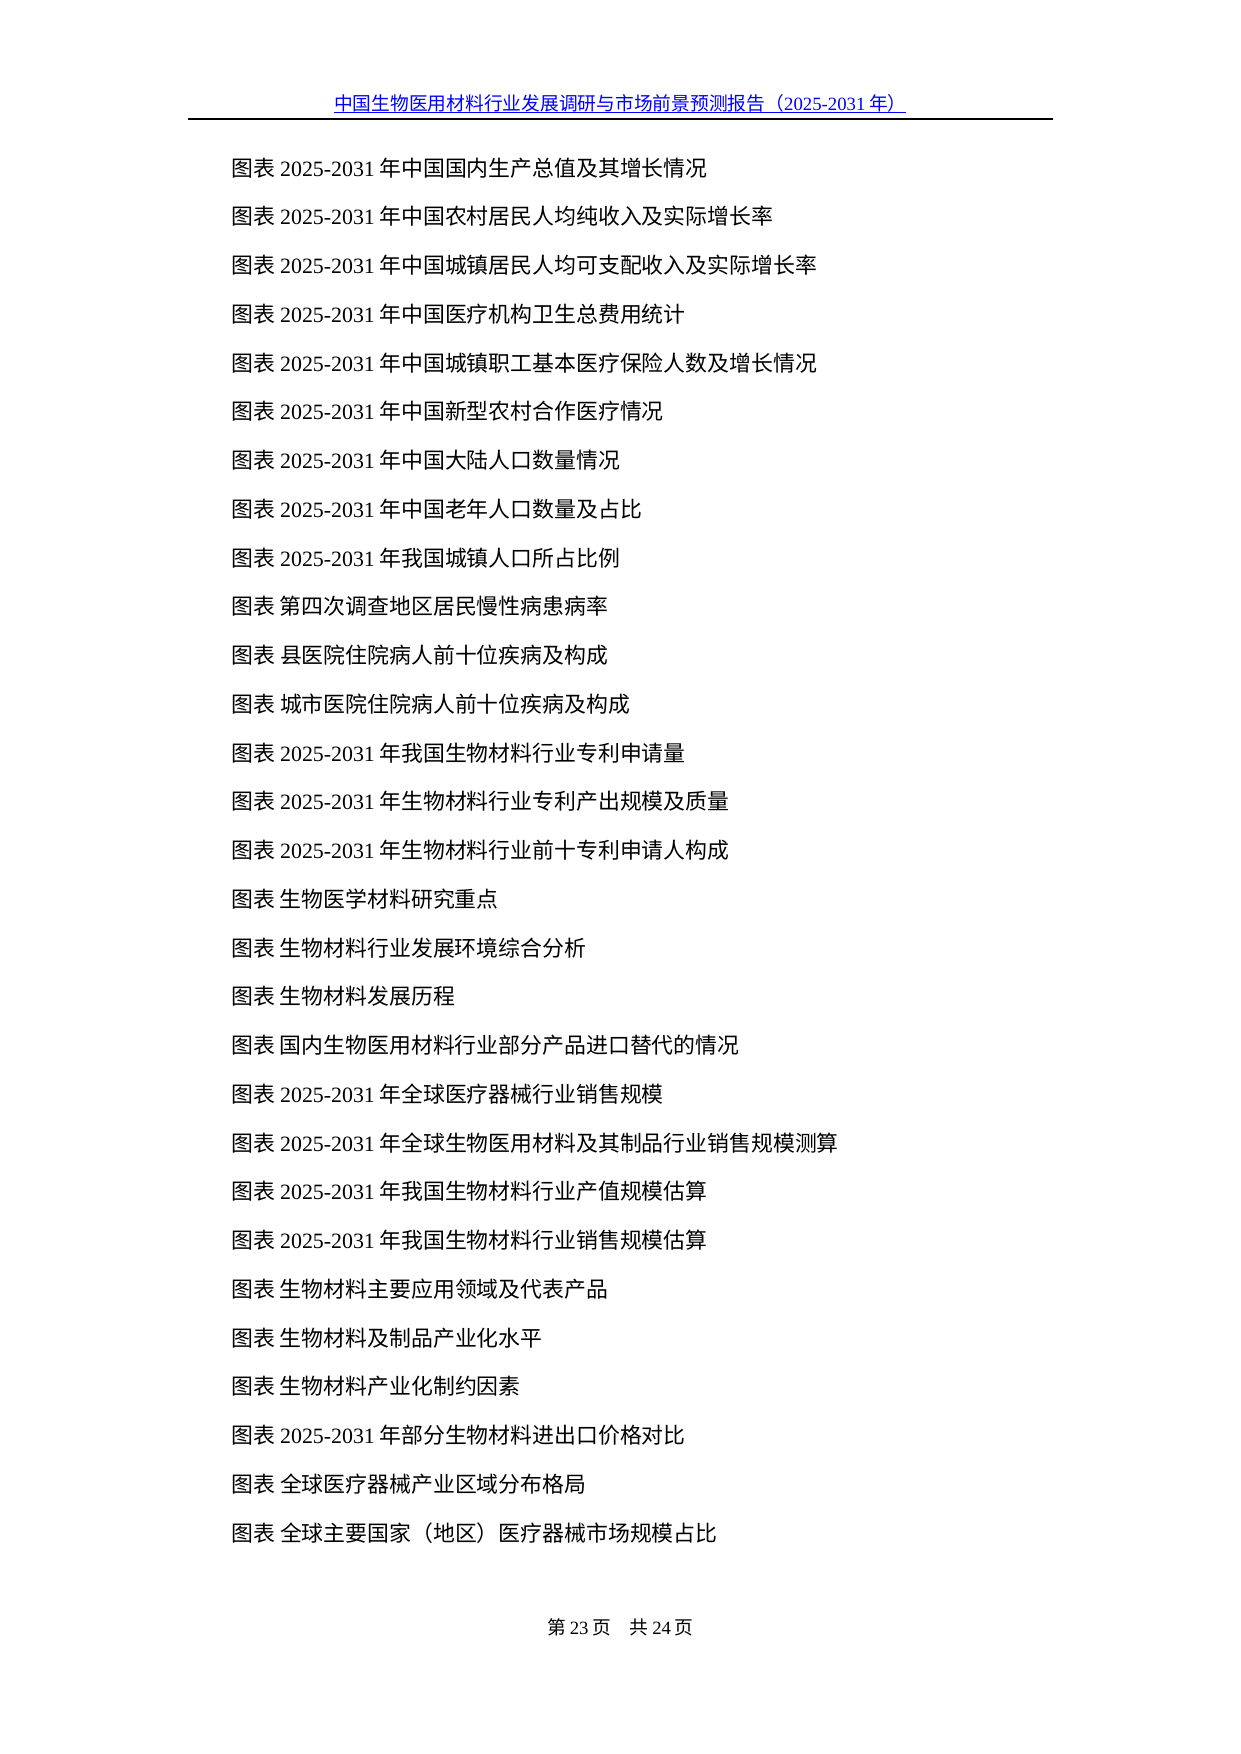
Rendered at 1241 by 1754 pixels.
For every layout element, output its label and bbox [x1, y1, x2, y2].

text [187, 150, 1053, 1548]
